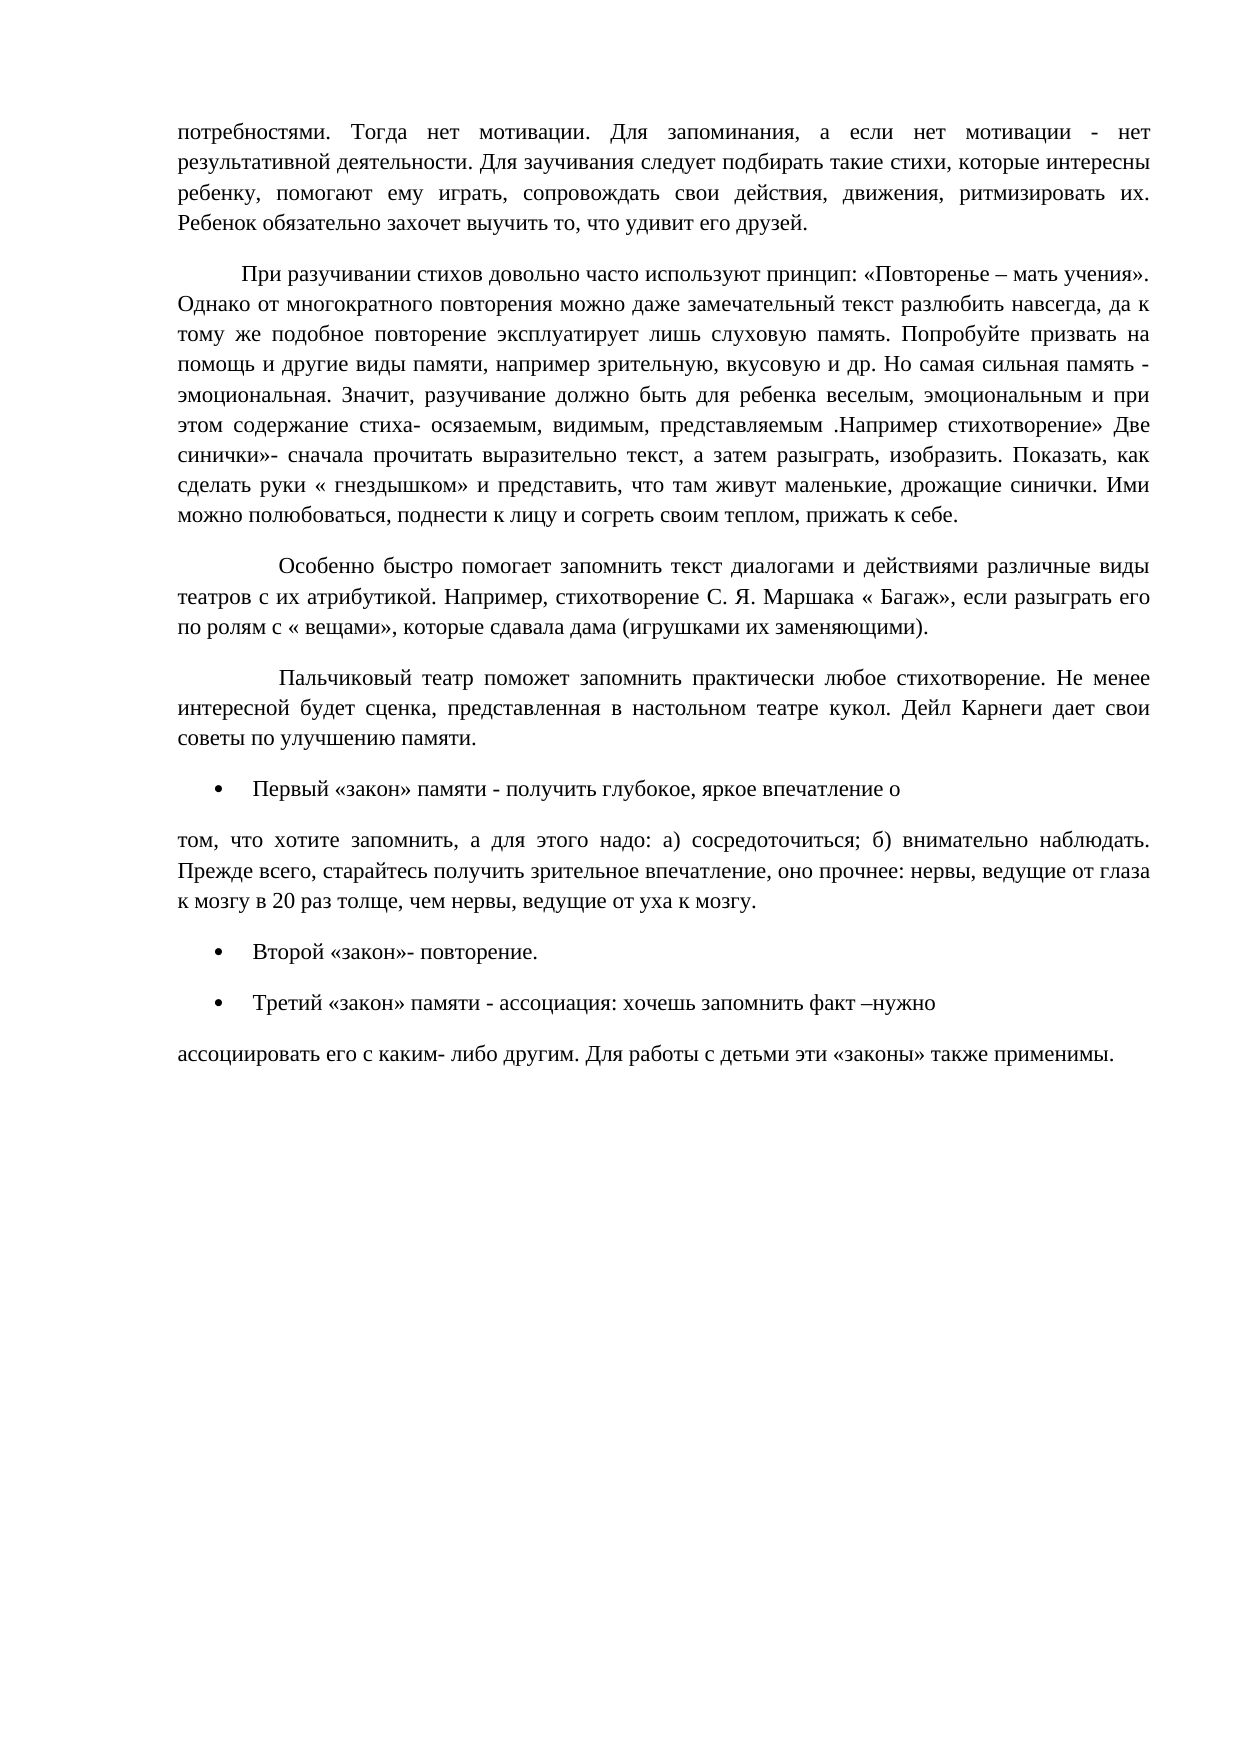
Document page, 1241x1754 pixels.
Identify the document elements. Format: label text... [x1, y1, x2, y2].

text ассоциировать его с каким- либо другим. Для работы с детьми эти «законы» также применимы. [177, 1040, 1152, 1066]
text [177, 118, 1152, 235]
text При разучивании стихов довольно часто используют принцип: «Повторенье – мать учения». Однако от многократного повторения можно даже замечательный текст разлюбить навсегда, да к тому же подобное повторение эксплуатирует лишь слуховую память. Попробуйте призвать на помощь и другие виды памяти, например зрительную, вкусовую и др. Но самая сильная память - эмоциональная. Значит, разучивание должно быть для ребенка веселым, эмоциональным и при этом содержание стиха- осязаемым, видимым, представляемым .Например стихотворение» Две синички»- сначала прочитать выразительно текст, а затем разыграть, изобразить. Показать, как сделать руки « гнездышком» и представить, что там живут маленькие, дрожащие синички. Ими можно полюбоваться, поднести к лицу и согреть своим теплом, прижать к себе. [177, 260, 1152, 528]
list Третий «закон» памяти - ассоциация: хочешь запомнить факт –нужно [215, 989, 1152, 1015]
list Второй «закон»- повторение. [215, 938, 1152, 964]
text Особенно быстро помогает запомнить текст диалогами и действиями различные виды театров с их атрибутикой. Например, стихотворение С. Я. Маршака « Багаж», если разыграть его по ролям с « вещами», которые сдавала дама (игрушками их заменяющими). [177, 552, 1152, 639]
text том, что хотите запомнить, а для этого надо: а) сосредоточиться; б) внимательно наблюдать. Прежде всего, старайтесь получить зрительное впечатление, оно прочнее: нервы, ведущие от глаза к мозгу в 20 раз толще, чем нервы, ведущие от уха к мозгу. [177, 826, 1152, 913]
list Первый «закон» памяти - получить глубокое, яркое впечатление о [215, 775, 1152, 802]
text Пальчиковый театр поможет запомнить практически любое стихотворение. Не менее интересной будет сценка, представленная в настольном театре кукол. Дейл Карнеги дает свои советы по улучшению памяти. [177, 664, 1152, 751]
